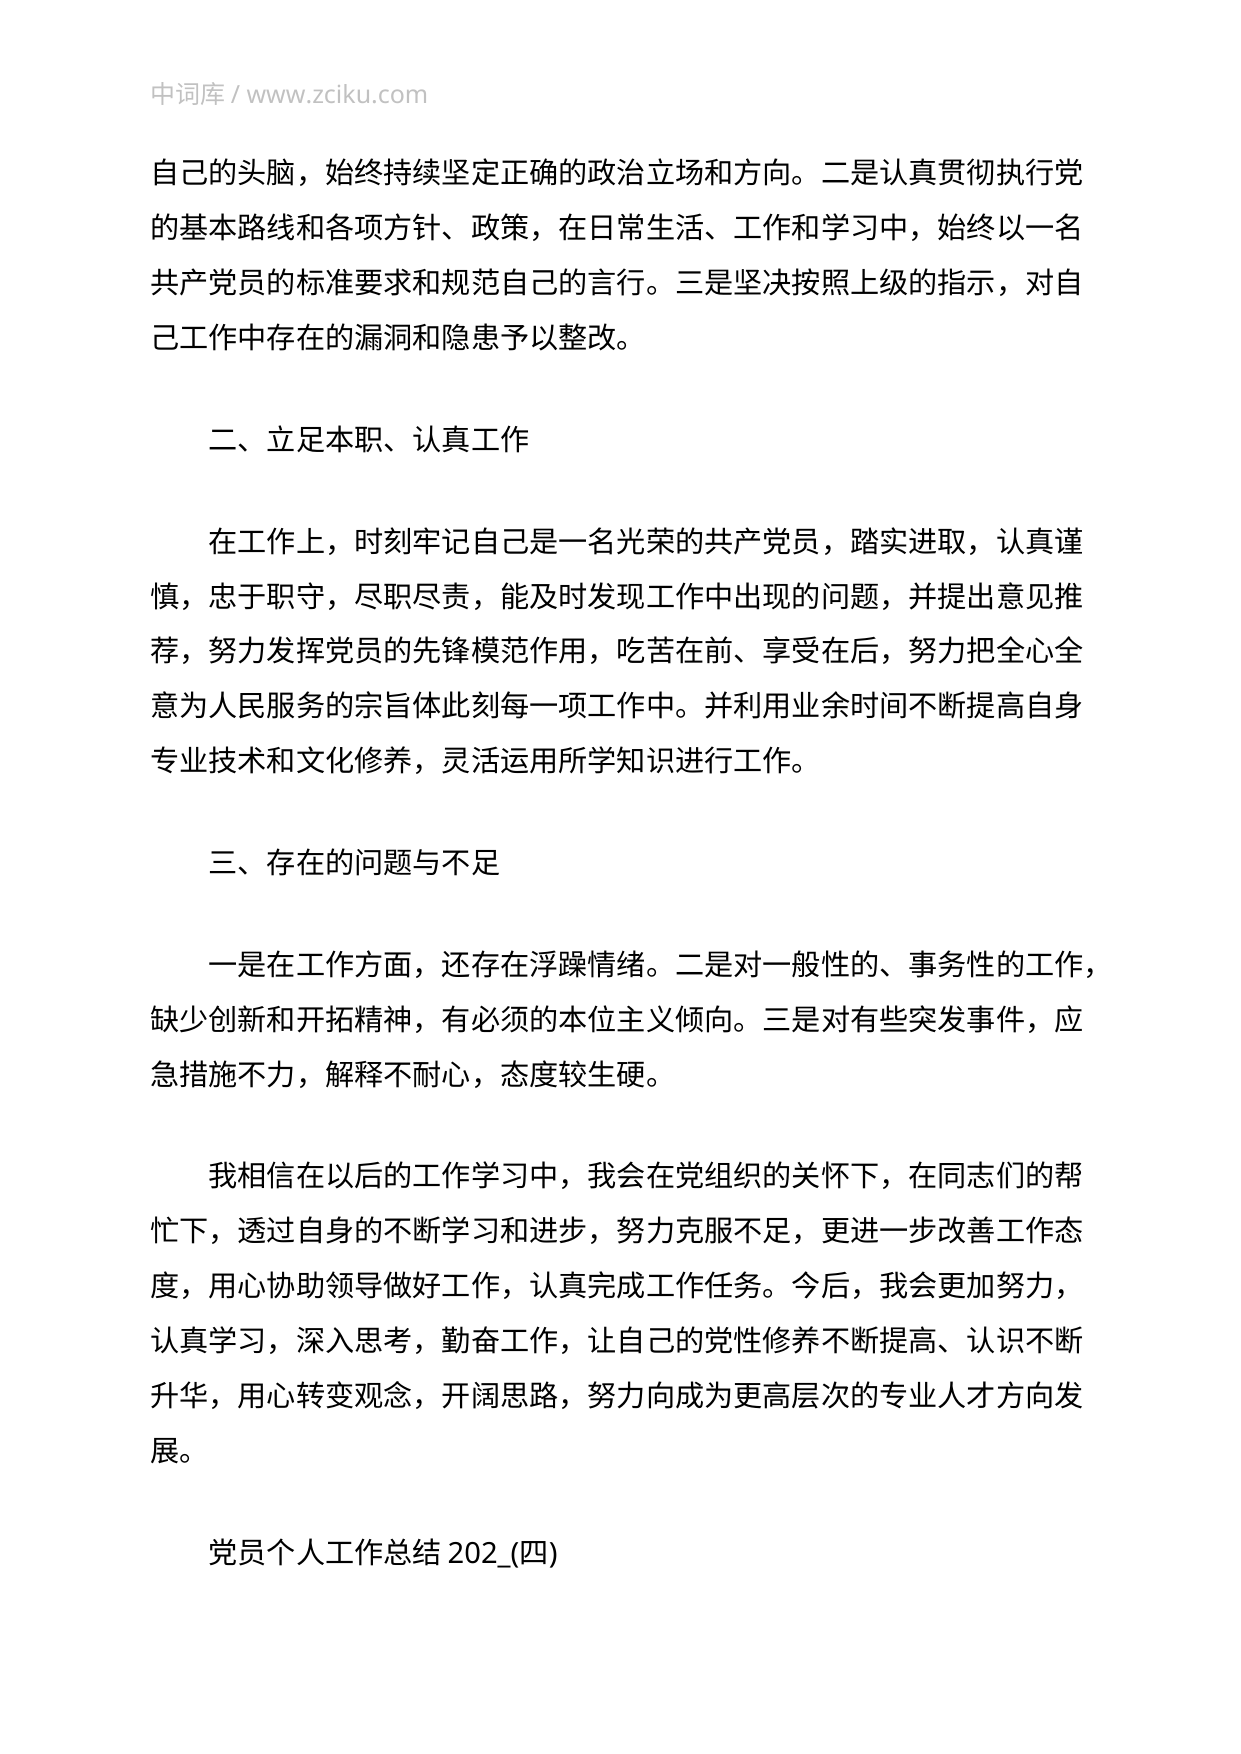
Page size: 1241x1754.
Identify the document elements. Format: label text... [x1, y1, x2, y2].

text 二、立足本职、认真工作 [150, 416, 1090, 459]
text 党员个人工作总结202_(四) [150, 1529, 1090, 1572]
text 三、存在的问题与不足 [150, 839, 1090, 882]
text 我相信在以后的工作学习中，我会在党组织的关怀下，在同志们的帮忙下，透过自身的不断学习和进步，努力克服不足，更进一步改善工作态度，用心协助领导做好工作，认真完成工作任务。今后，我会更加努力，认真学习，深入思考，勤奋工作，让自己的党性修养不断提高、认识不断升华，用心转变观念，开阔思路，努力向成为更高层次的专业人才方向发展。 [150, 1153, 1090, 1470]
text 一是在工作方面，还存在浮躁情绪。二是对一般性的、事务性的工作，缺少创新和开拓精神，有必须的本位主义倾向。三是对有些突发事件，应急措施不力，解释不耐心，态度较生硬。 [150, 941, 1090, 1093]
text 在工作上，时刻牢记自己是一名光荣的共产党员，踏实进取，认真谨慎，忠于职守，尽职尽责，能及时发现工作中出现的问题，并提出意见推荐，努力发挥党员的先锋模范作用，吃苦在前、享受在后，努力把全心全意为人民服务的宗旨体此刻每一项工作中。并利用业余时间不断提高自身专业技术和文化修养，灵活运用所学知识进行工作。 [150, 518, 1090, 780]
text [150, 150, 1090, 357]
